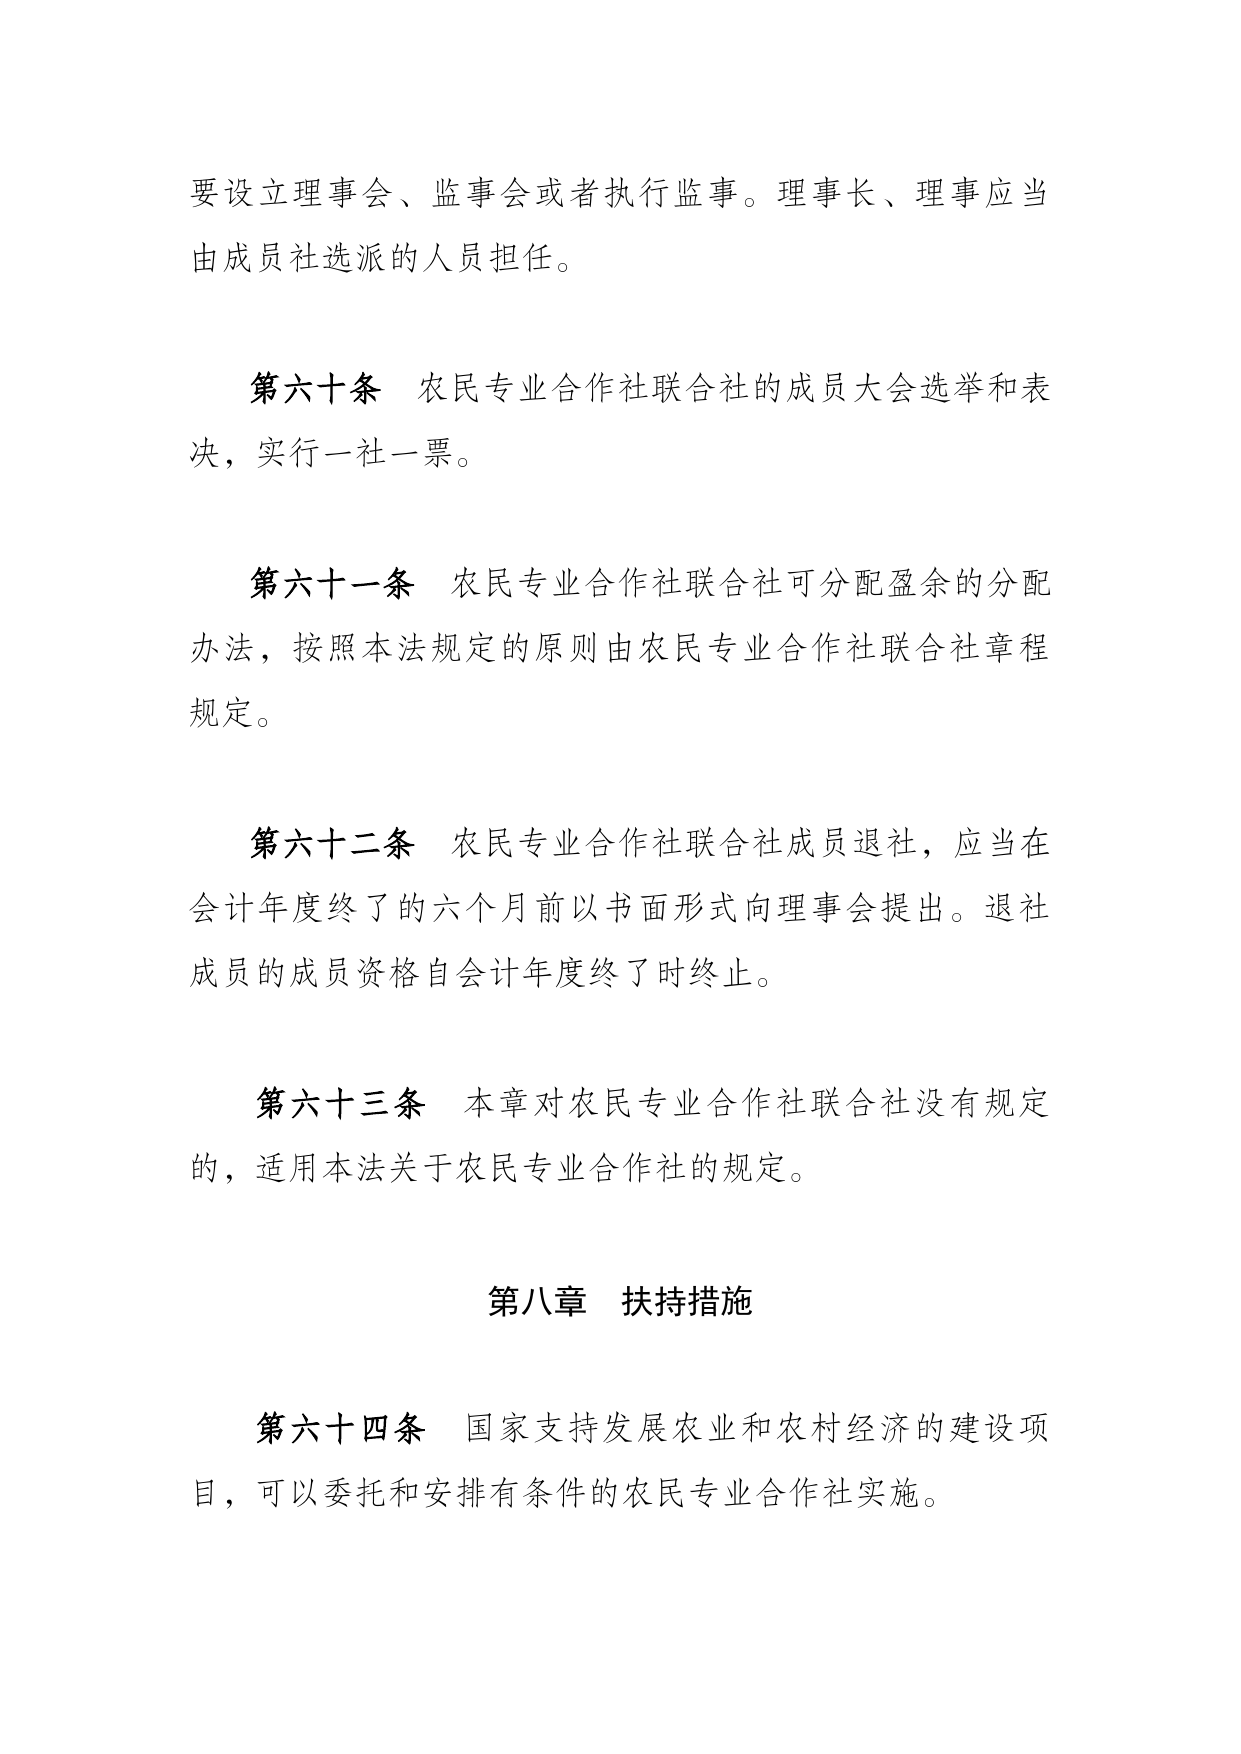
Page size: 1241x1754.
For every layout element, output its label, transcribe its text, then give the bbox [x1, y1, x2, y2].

text 第六十四条 国家支持发展农业和农村经济的建设项目，可以委托和安排有条件的农民专业合作社实施。 [187, 1397, 1053, 1527]
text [187, 162, 1053, 292]
text 第六十一条 农民专业合作社联合社可分配盈余的分配办法，按照本法规定的原则由农民专业合作社联合社章程规定。 [187, 552, 1053, 747]
text 第六十三条 本章对农民专业合作社联合社没有规定的，适用本法关于农民专业合作社的规定。 [187, 1072, 1053, 1202]
text 第六十条 农民专业合作社联合社的成员大会选举和表决，实行一社一票。 [187, 357, 1053, 487]
text 第六十二条 农民专业合作社联合社成员退社，应当在会计年度终了的六个月前以书面形式向理事会提出。退社成员的成员资格自会计年度终了时终止。 [187, 812, 1053, 1007]
text 第八章 扶持措施 [187, 1267, 1053, 1332]
